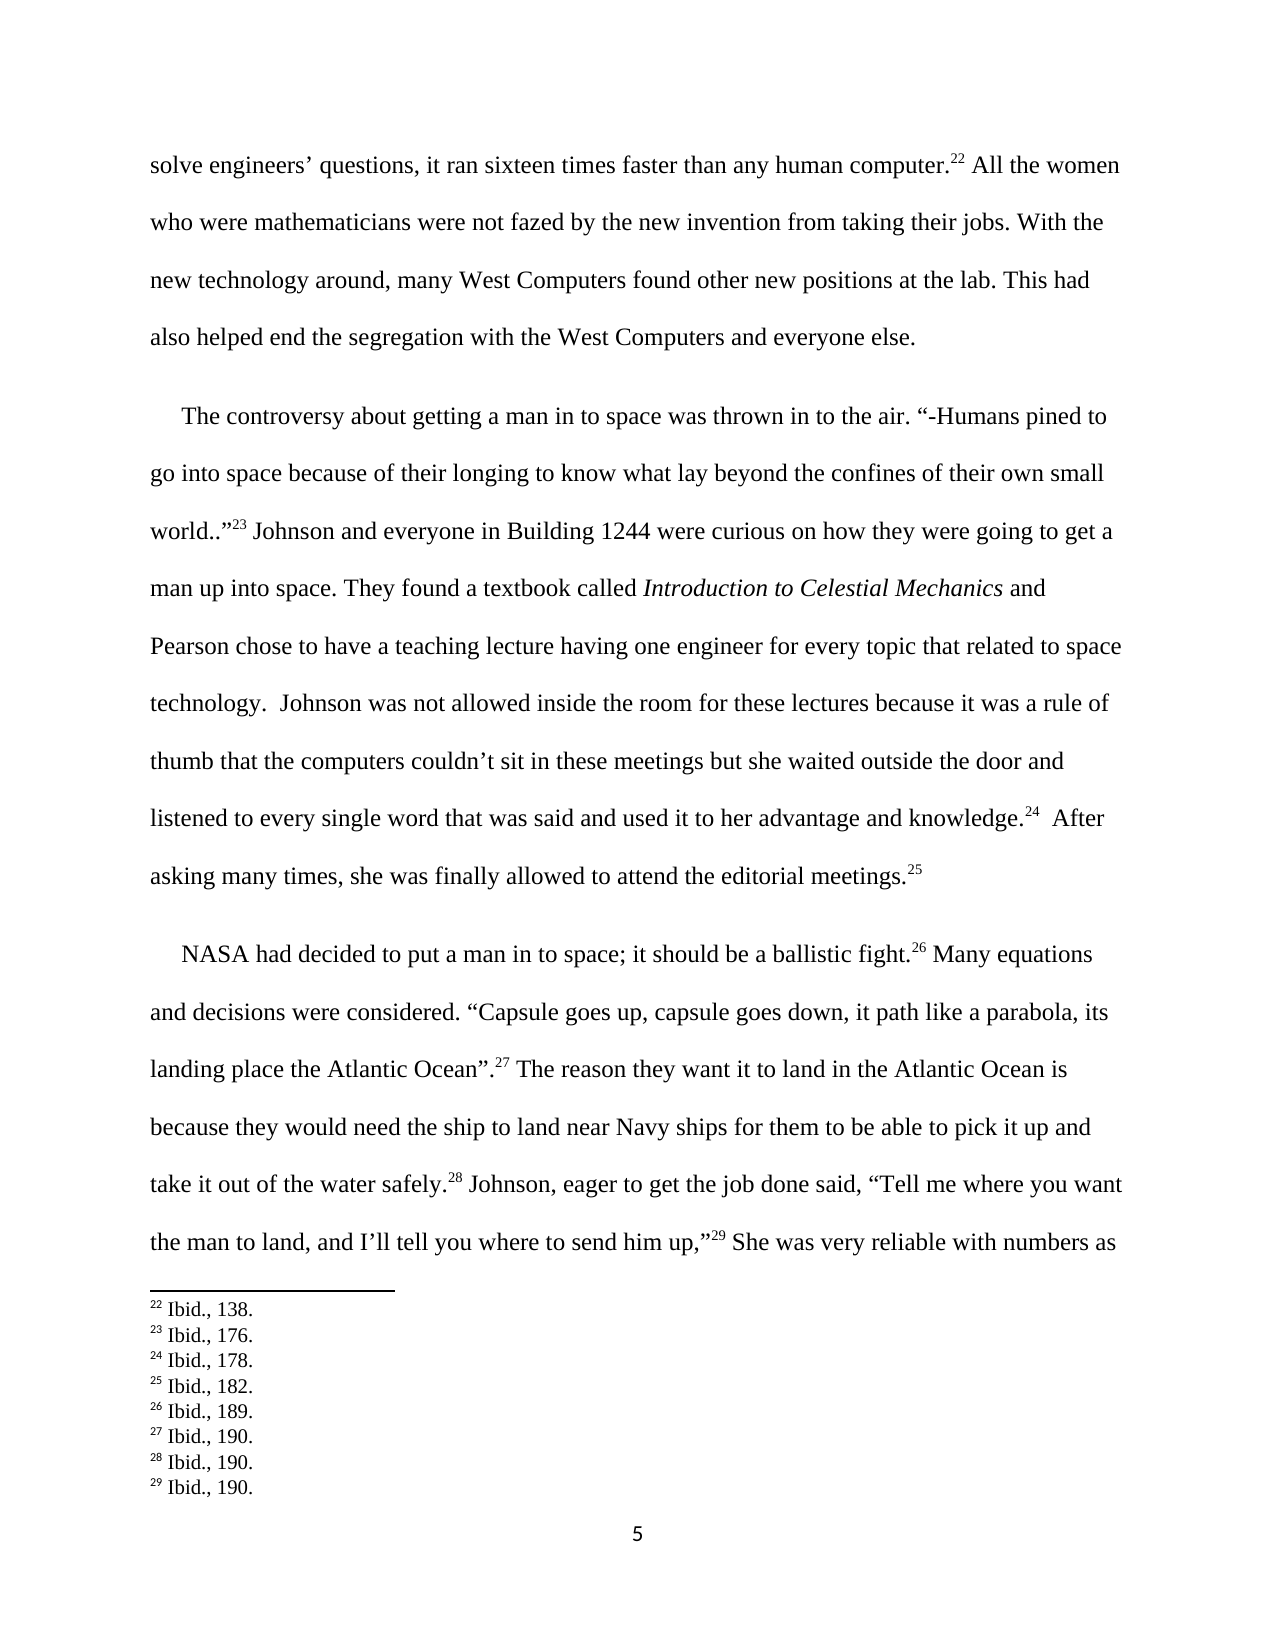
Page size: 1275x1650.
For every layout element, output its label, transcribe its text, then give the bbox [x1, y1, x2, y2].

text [150, 150, 1125, 351]
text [150, 939, 1125, 1255]
text The controversy about getting a man in to space was thrown in to the air. “-Humans pined to go into space because of their longing to know what lay beyond the confines of their own small world..” Johnson and everyone in Building 1244 were curious on how they were going to get a man up into space. They found a textbook called Introduction to Celestial Mechanics and Pearson chose to have a teaching lecture having one engineer for every topic that related to space technology. Johnson was not allowed inside the room for these lectures because it was a rule of thumb that the computers couldn’t sit in these meetings but she waited outside the door and listened to every single word that was said and used it to her advantage and knowledge. After asking many times, she was finally allowed to attend the editorial meetings. [150, 401, 1125, 889]
